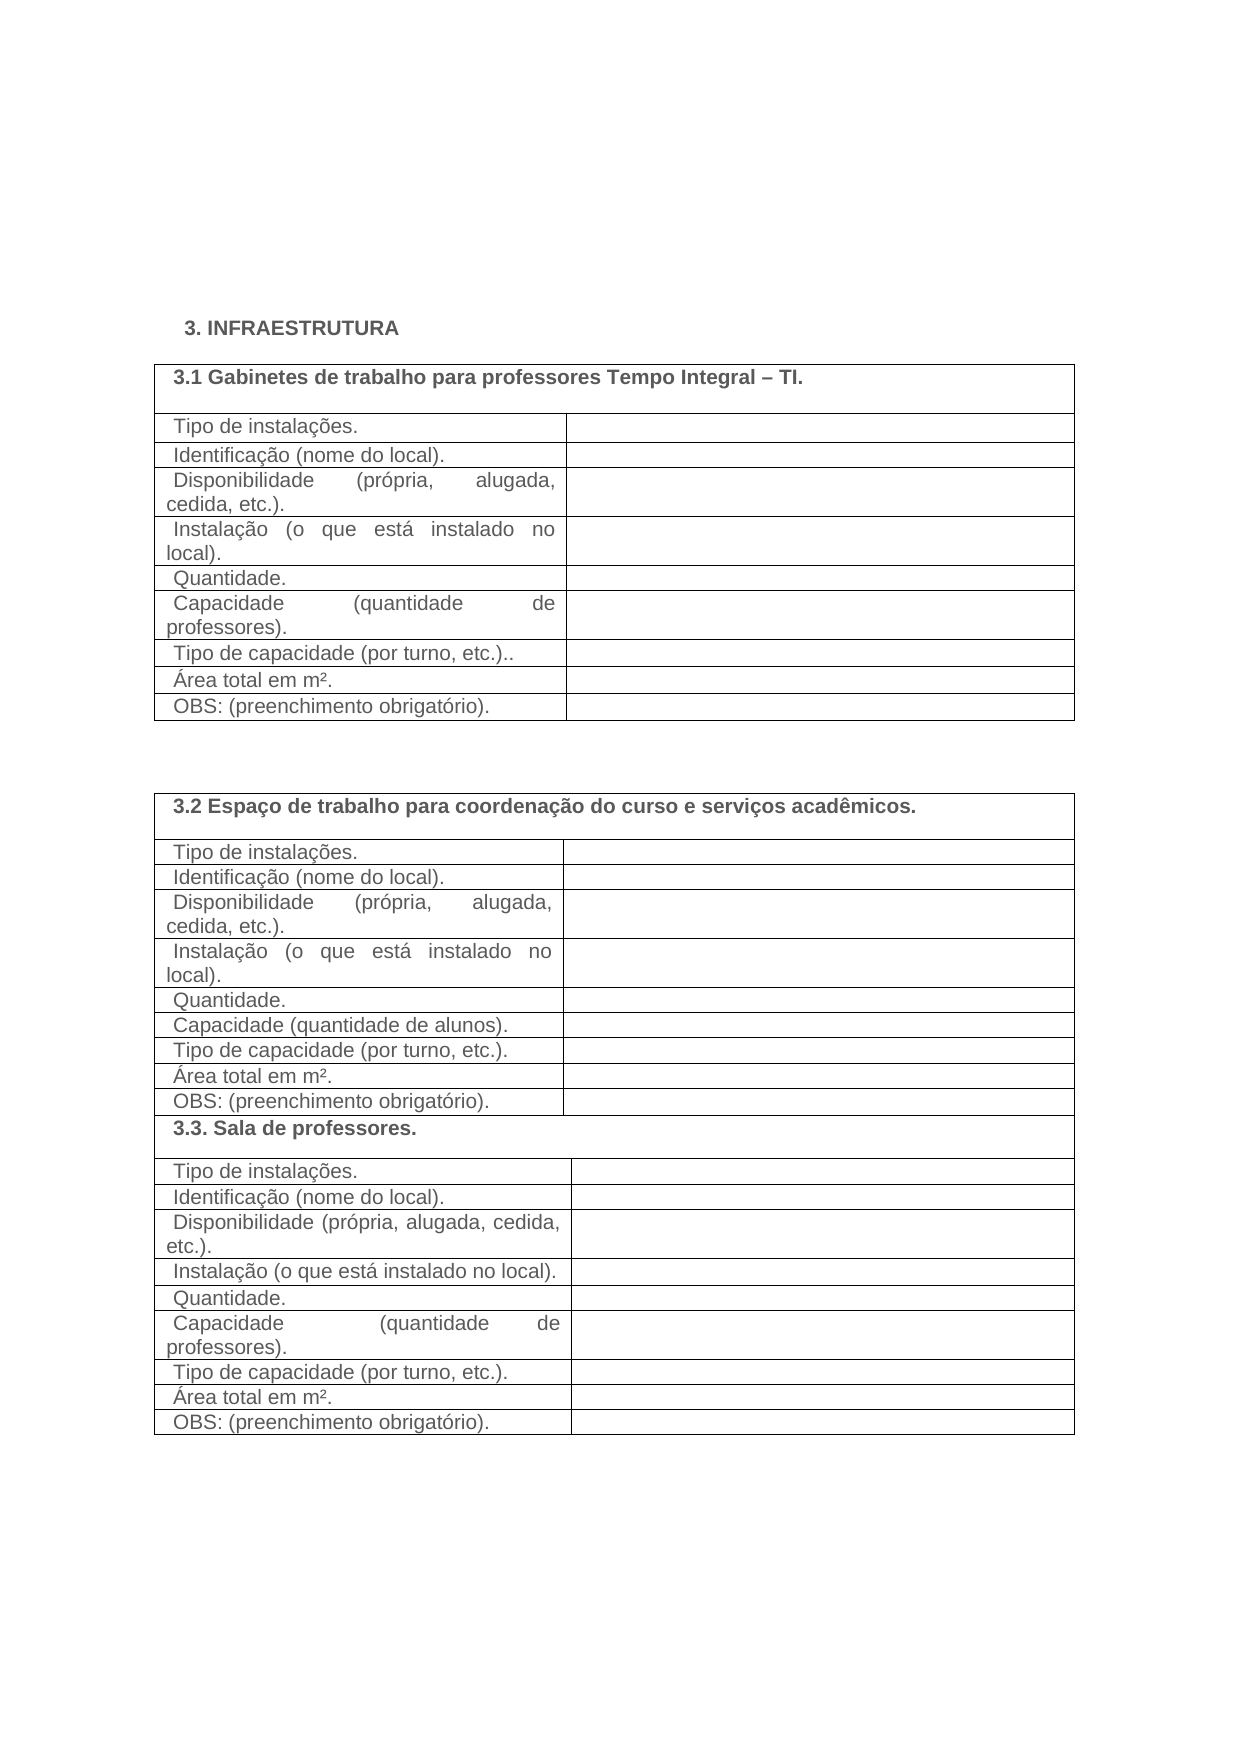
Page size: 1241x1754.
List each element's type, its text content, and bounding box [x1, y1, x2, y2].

table_cell [564, 890, 1074, 938]
table_cell Tipo de capacidade (por turno, etc.). [155, 1360, 571, 1384]
table_cell [564, 840, 1074, 864]
table_cell [564, 1038, 1074, 1062]
table_cell [567, 667, 1074, 693]
table_cell Disponibilidade (própria, alugada, cedida, etc.). [155, 890, 563, 938]
table_cell [567, 517, 1074, 564]
table_cell [564, 865, 1074, 889]
table_cell Capacidade (quantidade de professores). [155, 1311, 571, 1359]
table_cell [567, 591, 1074, 639]
table_cell [572, 1185, 1074, 1208]
table_cell Quantidade. [155, 566, 566, 590]
table_cell Instalação (o que está instalado no local). [155, 939, 563, 987]
table_cell [564, 1013, 1074, 1037]
table_cell [567, 640, 1074, 666]
table_cell OBS: (preenchimento obrigatório). [155, 694, 566, 720]
table_cell Área total em m². [155, 1064, 563, 1087]
table_cell [572, 1159, 1074, 1183]
table_cell Capacidade (quantidade de alunos). [155, 1013, 563, 1037]
table_cell Instalação (o que está instalado no local). [155, 1259, 571, 1284]
table_cell [572, 1259, 1074, 1284]
table_cell [564, 939, 1074, 987]
table_cell [567, 414, 1074, 442]
table_cell [572, 1385, 1074, 1409]
table_cell Tipo de capacidade (por turno, etc.).. [155, 640, 566, 666]
table_cell Identificação (nome do local). [155, 1185, 571, 1208]
table_header 3.1 Gabinetes de trabalho para professores Tempo Integral – TI. [155, 365, 1074, 412]
table_cell 3.3. Sala de professores. [155, 1116, 1074, 1158]
table_cell Tipo de instalações. [155, 1159, 571, 1183]
table_cell Capacidade (quantidade de professores). [155, 591, 566, 639]
table_cell [572, 1311, 1074, 1359]
table_cell [572, 1286, 1074, 1310]
text 3. INFRAESTRUTURA [177, 315, 1063, 339]
table_cell Tipo de capacidade (por turno, etc.). [155, 1038, 563, 1062]
table_cell [567, 694, 1074, 720]
table_cell Tipo de instalações. [155, 414, 566, 442]
table_cell [564, 1064, 1074, 1087]
table_cell Identificação (nome do local). [155, 443, 566, 467]
table_cell [564, 1089, 1074, 1114]
table_cell OBS: (preenchimento obrigatório). [155, 1410, 571, 1434]
table_cell [567, 468, 1074, 516]
table_cell Quantidade. [155, 1286, 571, 1310]
table_cell [572, 1210, 1074, 1257]
table_cell [567, 566, 1074, 590]
table_cell OBS: (preenchimento obrigatório). [155, 1089, 563, 1114]
table_cell Tipo de instalações. [155, 840, 563, 864]
table_header 3.2 Espaço de trabalho para coordenação do curso e serviços acadêmicos. [155, 794, 1074, 839]
table_cell [567, 443, 1074, 467]
table_cell [572, 1410, 1074, 1434]
table_cell Disponibilidade (própria, alugada, cedida, etc.). [155, 468, 566, 516]
table_cell [564, 988, 1074, 1012]
table_cell Instalação (o que está instalado no local). [155, 517, 566, 564]
table_cell [572, 1360, 1074, 1384]
table_cell Área total em m². [155, 667, 566, 693]
table_cell Área total em m². [155, 1385, 571, 1409]
table_cell Identificação (nome do local). [155, 865, 563, 889]
table_cell Quantidade. [155, 988, 563, 1012]
table_cell Disponibilidade (própria, alugada, cedida, etc.). [155, 1210, 571, 1257]
